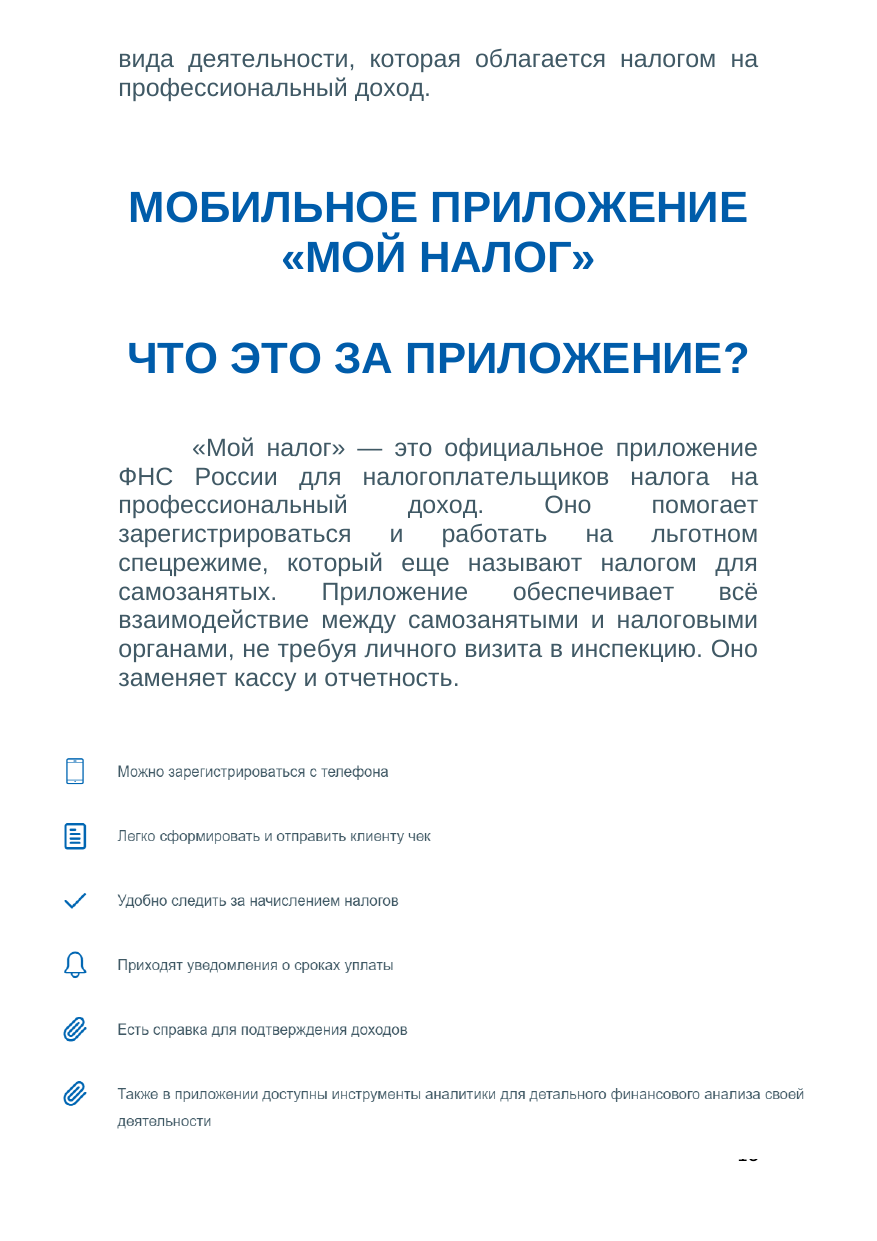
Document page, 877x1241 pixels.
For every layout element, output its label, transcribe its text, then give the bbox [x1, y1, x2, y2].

picture [53, 741, 836, 1159]
text От налогоплательщика требуется только формирование чека по каждому поступлению от того вида деятельности, которая облагается налогом на профессиональный доход. [118, 44, 759, 102]
text ЧТО ЭТО ЗА ПРИЛОЖЕНИЕ? [118, 332, 759, 383]
text «Мой налог» — это официальное приложение ФНС России для налогоплательщиков налога на профессиональный доход. Оно помогает зарегистрироваться и работать на льготном спецрежиме, который еще называют налогом для самозанятых. Приложение обеспечивает всё взаимодействие между самозанятыми и налоговыми органами, не требуя личного визита в инспекцию. Оно заменяет кассу и отчетность. [118, 433, 759, 692]
text «МОЙ НАЛОГ» [118, 232, 759, 282]
text МОБИЛЬНОЕ ПРИЛОЖЕНИЕ [118, 181, 759, 232]
